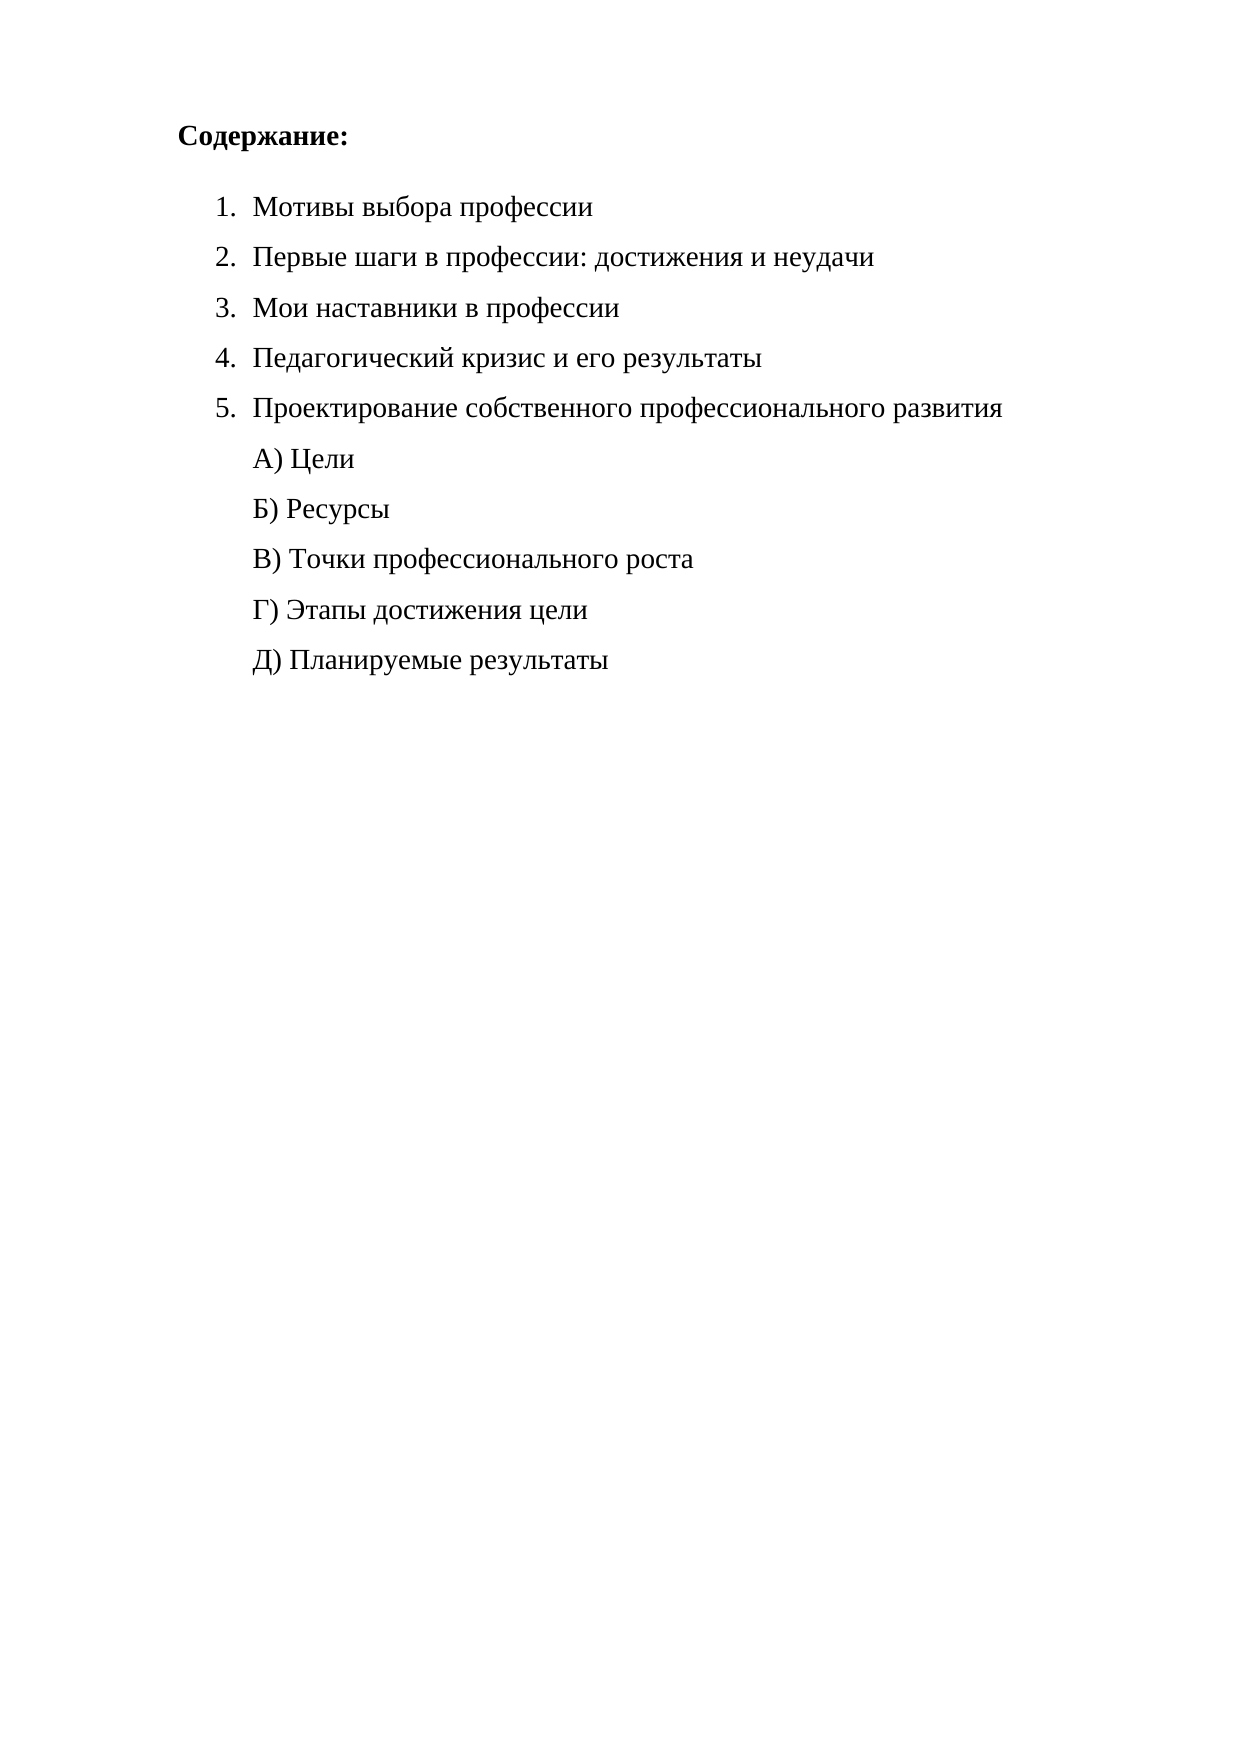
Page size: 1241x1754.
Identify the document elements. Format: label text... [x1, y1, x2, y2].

list Педагогический кризис и его результаты [215, 340, 1152, 374]
list Проектирование собственного профессионального развития [215, 391, 1152, 424]
text Содержание: [177, 118, 1152, 152]
list Д) Планируемые результаты [252, 642, 1152, 676]
list Г) Этапы достижения цели [252, 592, 1152, 625]
list А) Цели [252, 441, 1152, 474]
list Мои наставники в профессии [215, 290, 1152, 323]
list Мотивы выбора профессии [215, 189, 1152, 223]
list Б) Ресурсы [252, 491, 1152, 525]
list В) Точки профессионального роста [252, 541, 1152, 575]
list Первые шаги в профессии: достижения и неудачи [215, 239, 1152, 273]
